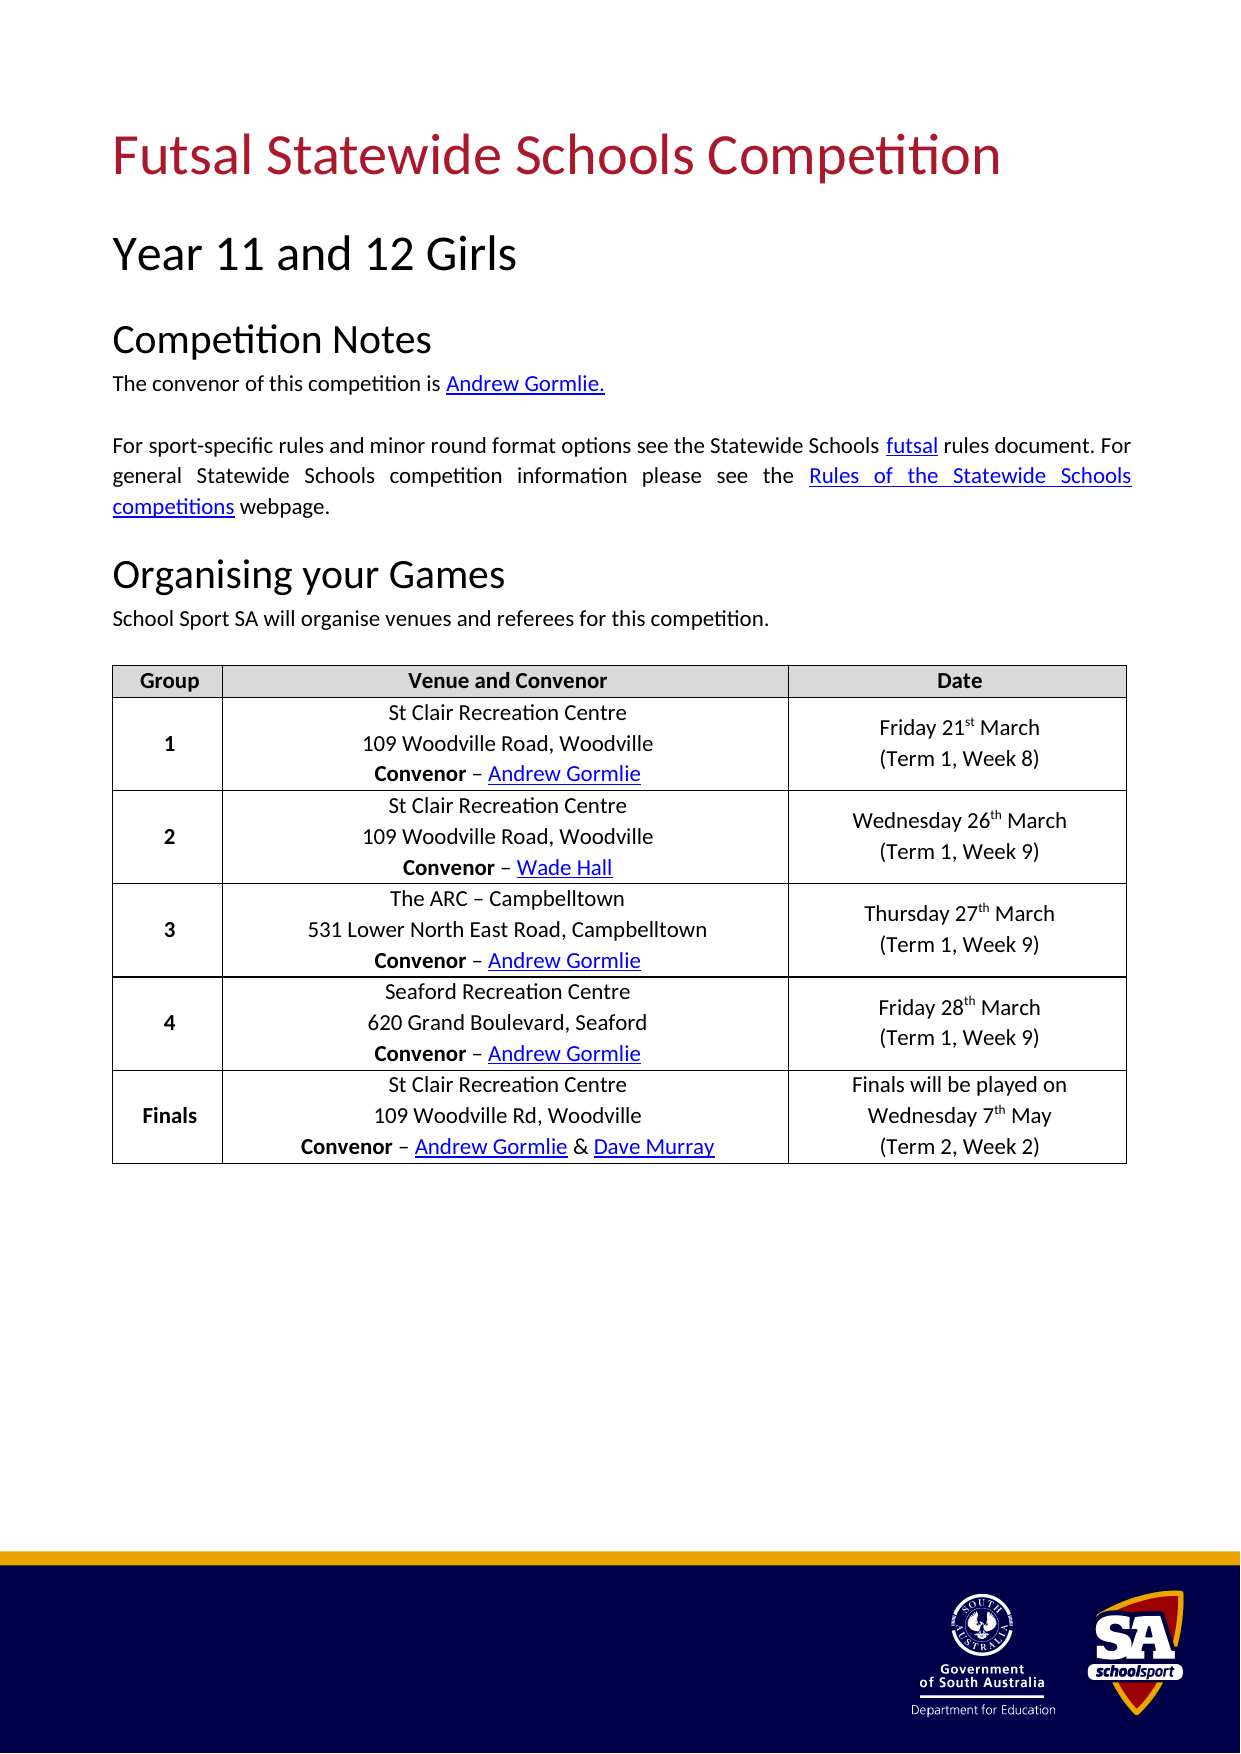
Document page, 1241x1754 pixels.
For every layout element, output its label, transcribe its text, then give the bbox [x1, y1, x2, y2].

table_cell St Clair Recreation Centre 109 Woodville Rd, Woodville Convenor – Andrew Gormlie & Dave Murray [223, 1071, 788, 1163]
table_cell Finals will be played on Wednesday 7th May (Term 2, Week 2) [789, 1071, 1126, 1163]
picture [0, 1545, 1240, 1753]
table_cell 2 [113, 791, 222, 883]
table_header Group [113, 666, 222, 697]
subtitle Organising your Games [112, 548, 1132, 599]
subtitle Competition Notes [112, 313, 1132, 364]
table_cell Thursday 27th March (Term 1, Week 9) [789, 884, 1126, 976]
table_cell St Clair Recreation Centre 109 Woodville Road, Woodville Convenor – Wade Hall [223, 791, 788, 883]
table_cell 1 [113, 698, 222, 790]
text The convenor of this competition is Andrew Gormlie. [112, 369, 1132, 397]
subtitle Futsal Statewide Schools Competition [112, 118, 1132, 189]
table_cell Finals [113, 1071, 222, 1163]
table_cell Friday 28th March (Term 1, Week 9) [789, 978, 1126, 1069]
table_cell Seaford Recreation Centre 620 Grand Boulevard, Seaford Convenor – Andrew Gormlie [223, 978, 788, 1069]
table_cell 3 [113, 884, 222, 976]
table_header Date [789, 666, 1126, 697]
table_header Venue and Convenor [223, 666, 788, 697]
text For sport-specific rules and minor round format options see the Statewide Schools futsal rules document. For general Statewide Schools competition information please see the Rules of the Statewide Schools competitions webpage. [112, 431, 1132, 520]
table_cell 4 [113, 978, 222, 1069]
table_cell Wednesday 26th March (Term 1, Week 9) [789, 791, 1126, 883]
subtitle Year 11 and 12 Girls [112, 221, 1101, 282]
table_cell St Clair Recreation Centre 109 Woodville Road, Woodville Convenor – Andrew Gormlie [223, 698, 788, 790]
table_cell The ARC – Campbelltown 531 Lower North East Road, Campbelltown Convenor – Andrew Gormlie [223, 884, 788, 976]
text School Sport SA will organise venues and referees for this competition. [112, 604, 1101, 632]
table_cell Friday 21st March (Term 1, Week 8) [789, 698, 1126, 790]
